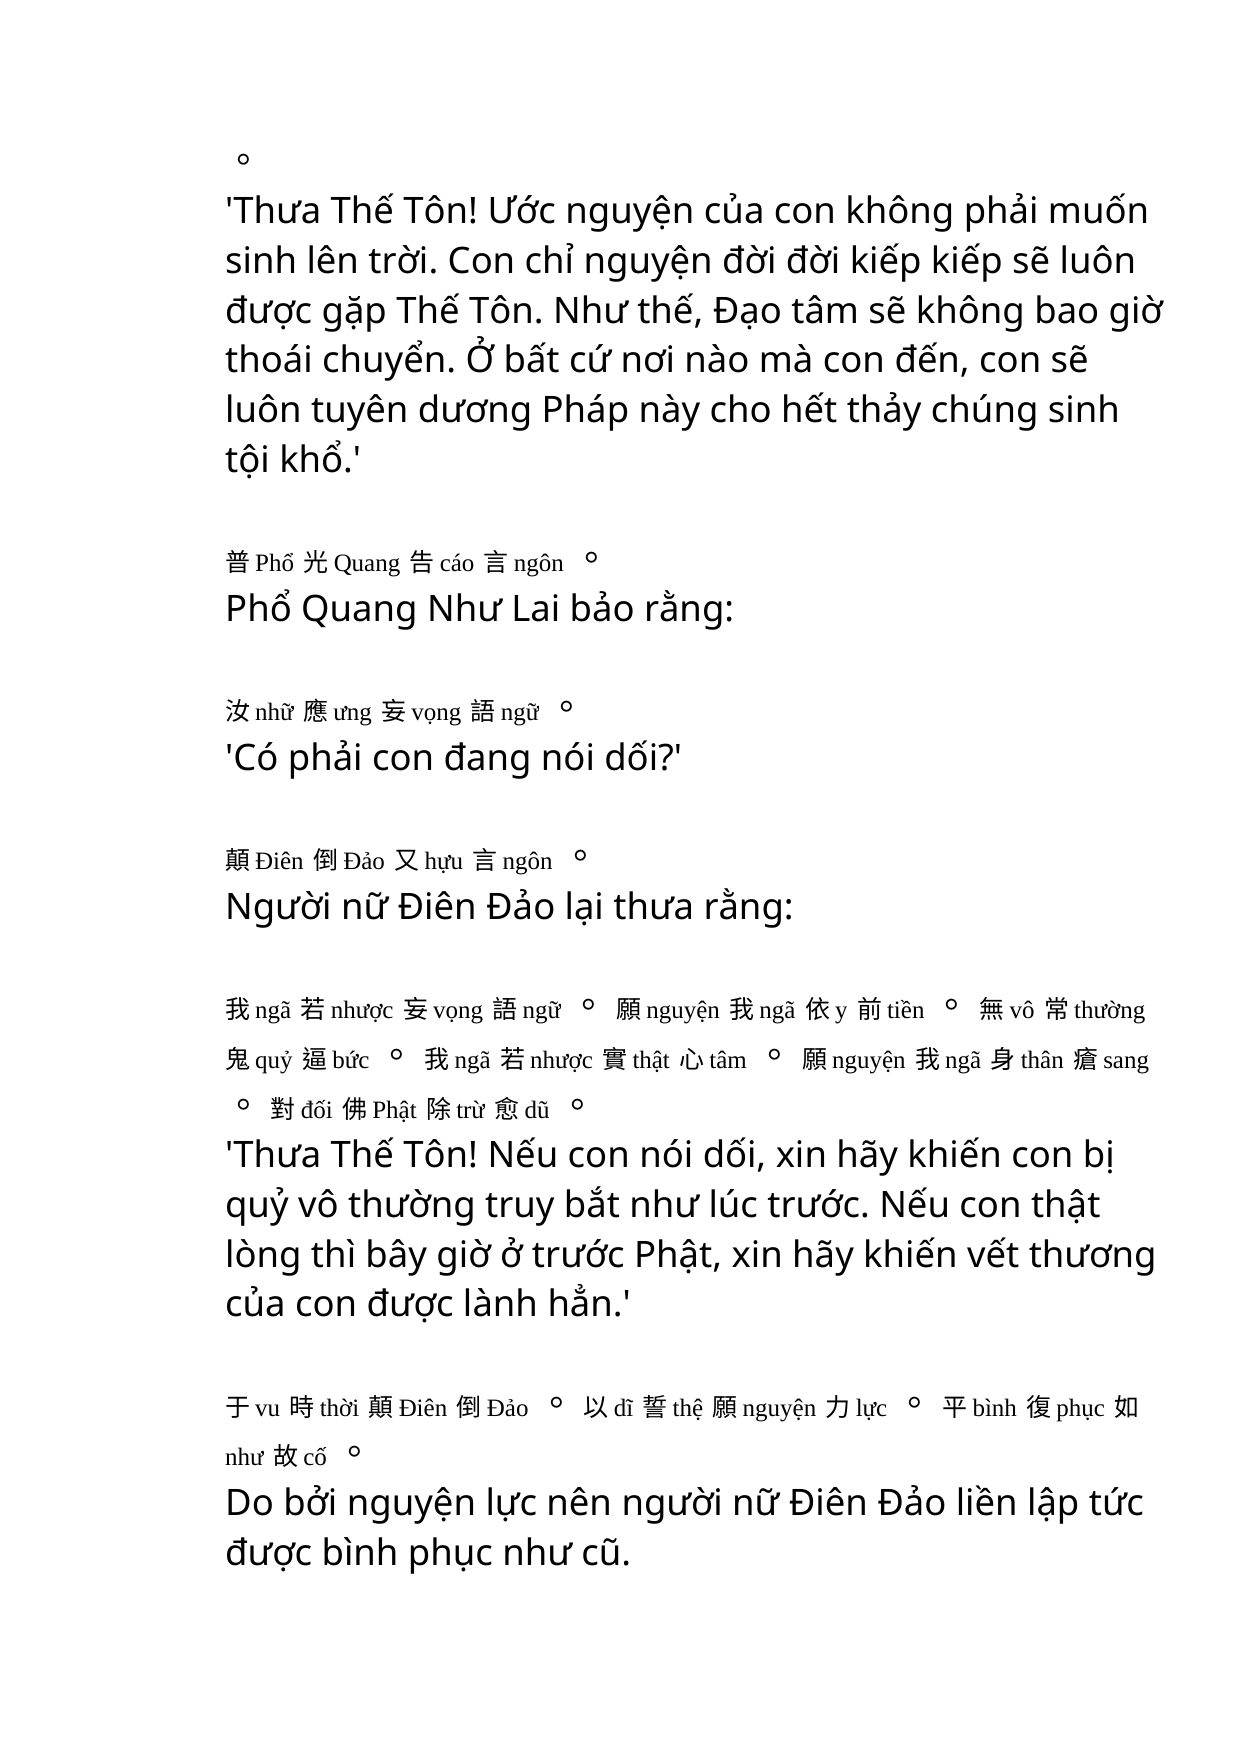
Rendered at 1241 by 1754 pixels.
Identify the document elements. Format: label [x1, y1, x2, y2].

text [225, 135, 1165, 1654]
